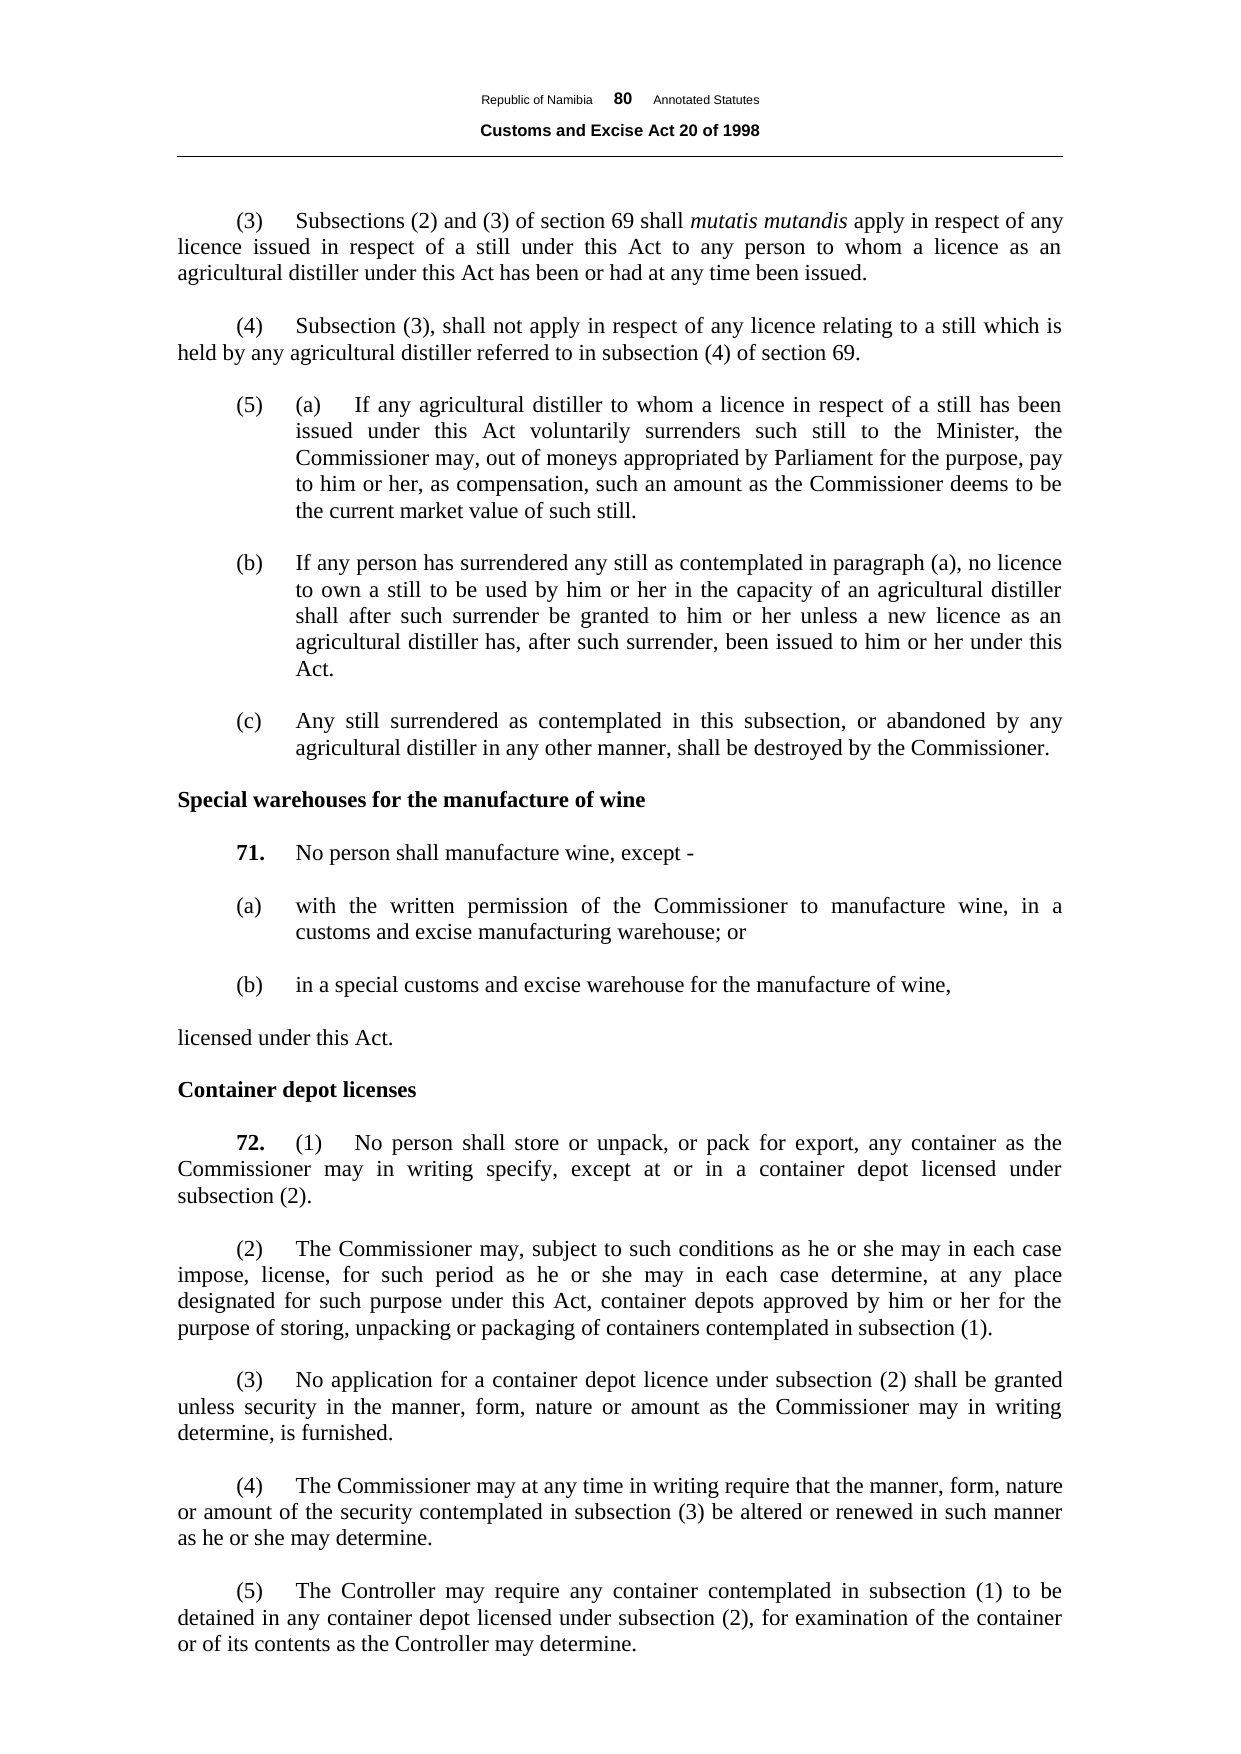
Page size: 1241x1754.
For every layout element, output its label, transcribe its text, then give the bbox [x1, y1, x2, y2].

text (a) with the written permission of the Commissioner to manufacture wine, in a customs and excise manufacturing warehouse; or [236, 892, 1064, 945]
text (4) The Commissioner may at any time in writing require that the manner, form, nature or amount of the security contemplated in subsection (3) be altered or renewed in such manner as he or she may determine. [177, 1472, 1064, 1551]
text (2) The Commissioner may, subject to such conditions as he or she may in each case impose, license, for such period as he or she may in each case determine, at any place designated for such purpose under this Act, container depots approved by him or her for the purpose of storing, unpacking or packaging of containers contemplated in subsection (1). [177, 1234, 1064, 1340]
text (b) in a special customs and excise warehouse for the manufacture of wine, [236, 971, 1064, 997]
text 71. No person shall manufacture wine, except - [177, 839, 1064, 866]
text (3) Subsections (2) and (3) of section 69 shall mutatis mutandis apply in respect of any licence issued in respect of a still under this Act to any person to whom a licence as an agricultural distiller under this Act has been or had at any time been issued. [177, 207, 1064, 286]
text licensed under this Act. [177, 1024, 1064, 1050]
text (b) If any person has surrendered any still as contemplated in paragraph (a), no licence to own a still to be used by him or her in the capacity of an agricultural distiller shall after such surrender be granted to him or her unless a new licence as an agricultural distiller has, after such surrender, been issued to him or her under this Act. [236, 549, 1064, 681]
text (4) Subsection (3), shall not apply in respect of any licence relating to a still which is held by any agricultural distiller referred to in subsection (4) of section 69. [177, 312, 1064, 365]
text Container depot licenses [177, 1076, 1063, 1103]
text (3) No application for a container depot licence under subsection (2) shall be granted unless security in the manner, form, nature or amount as the Commissioner may in writing determine, is furnished. [177, 1366, 1064, 1445]
text (5) (a) If any agricultural distiller to whom a licence in respect of a still has been issued under this Act voluntarily surrenders such still to the Minister, the Commissioner may, out of moneys appropriated by Parliament for the purpose, pay to him or her, as compensation, such an amount as the Commissioner deems to be the current market value of such still. [236, 391, 1064, 523]
text 72. (1) No person shall store or unpack, or pack for export, any container as the Commissioner may in writing specify, except at or in a container depot licensed under subsection (2). [177, 1129, 1064, 1208]
text Special warehouses for the manufacture of wine [177, 787, 1063, 813]
text (c) Any still surrendered as contemplated in this subsection, or abandoned by any agricultural distiller in any other manner, shall be destroyed by the Commissioner. [236, 707, 1064, 760]
text (5) The Controller may require any container contemplated in subsection (1) to be detained in any container depot licensed under subsection (2), for examination of the container or of its contents as the Controller may determine. [177, 1577, 1064, 1656]
